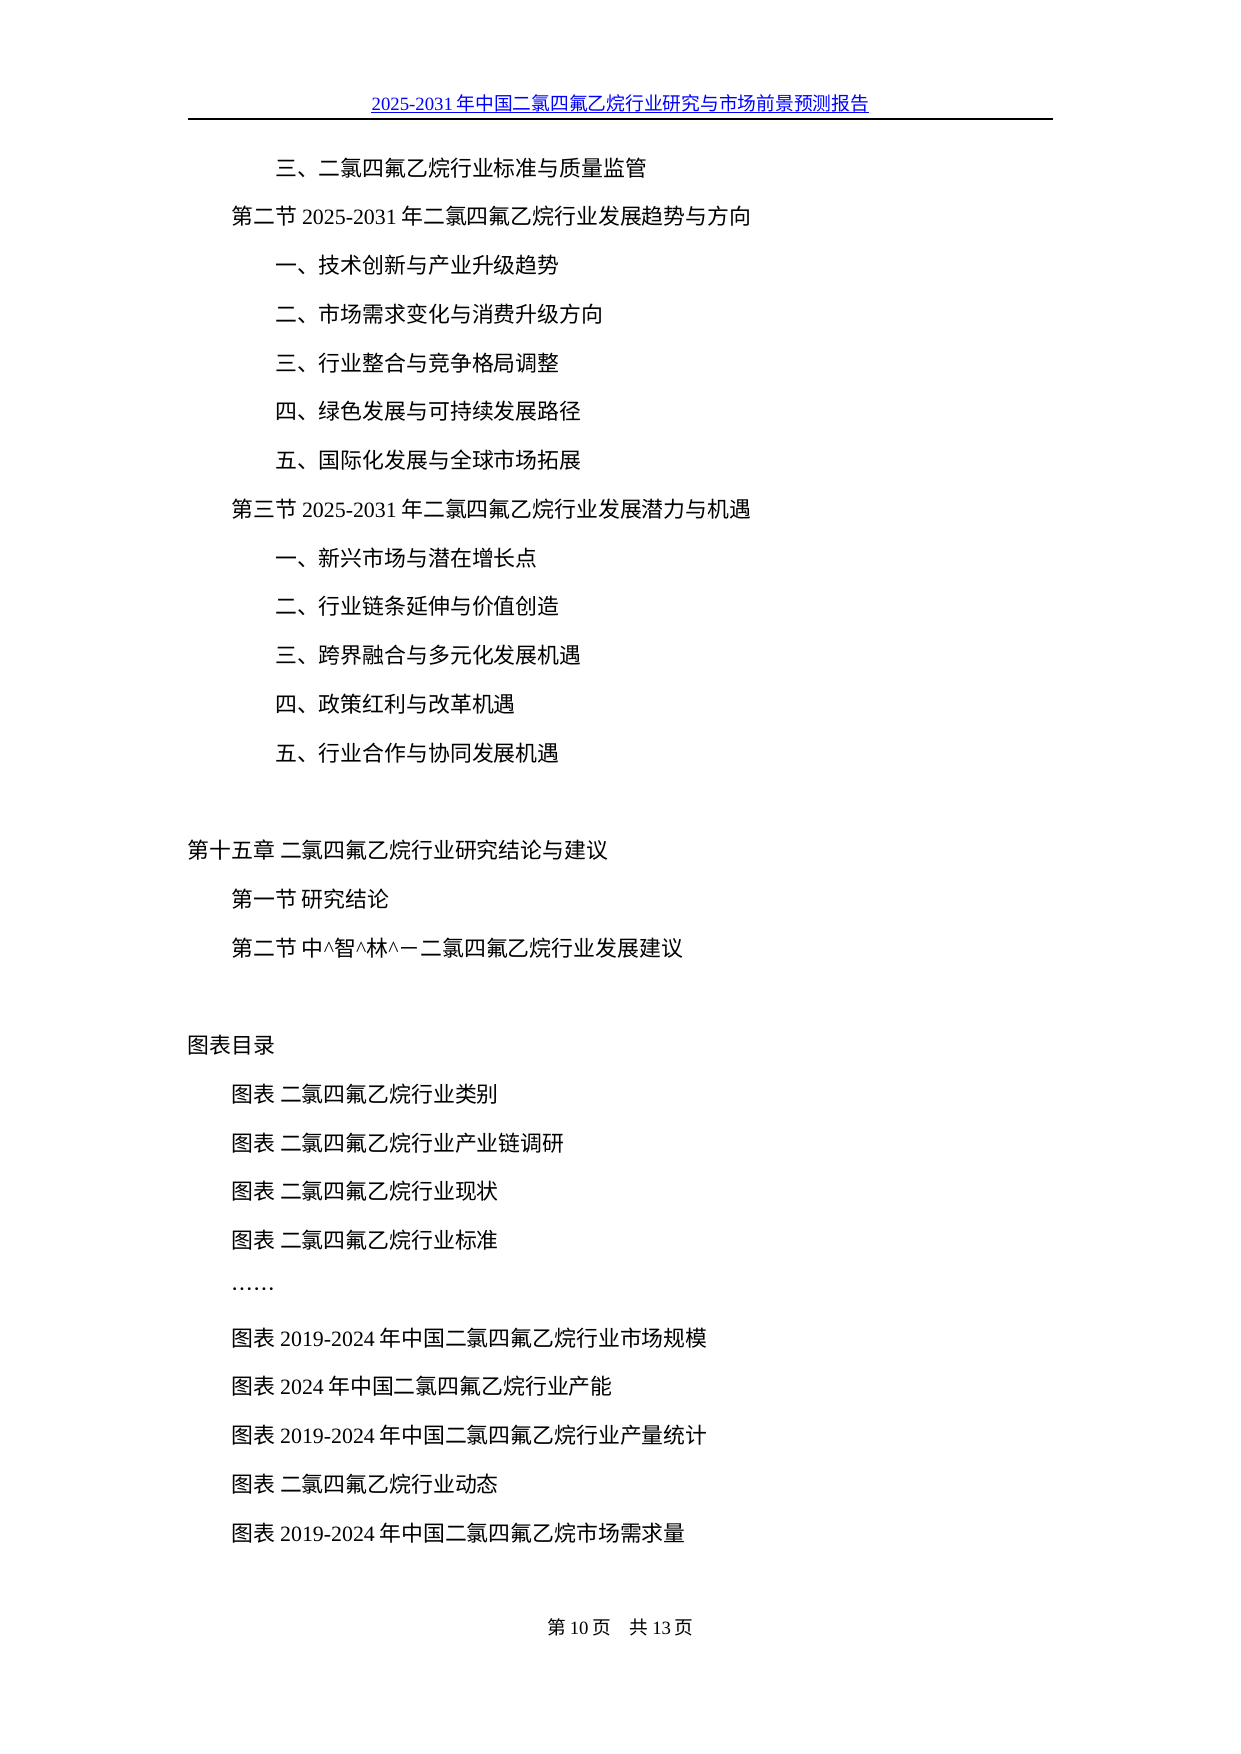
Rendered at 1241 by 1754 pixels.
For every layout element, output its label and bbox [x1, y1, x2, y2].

text [187, 150, 1053, 1548]
